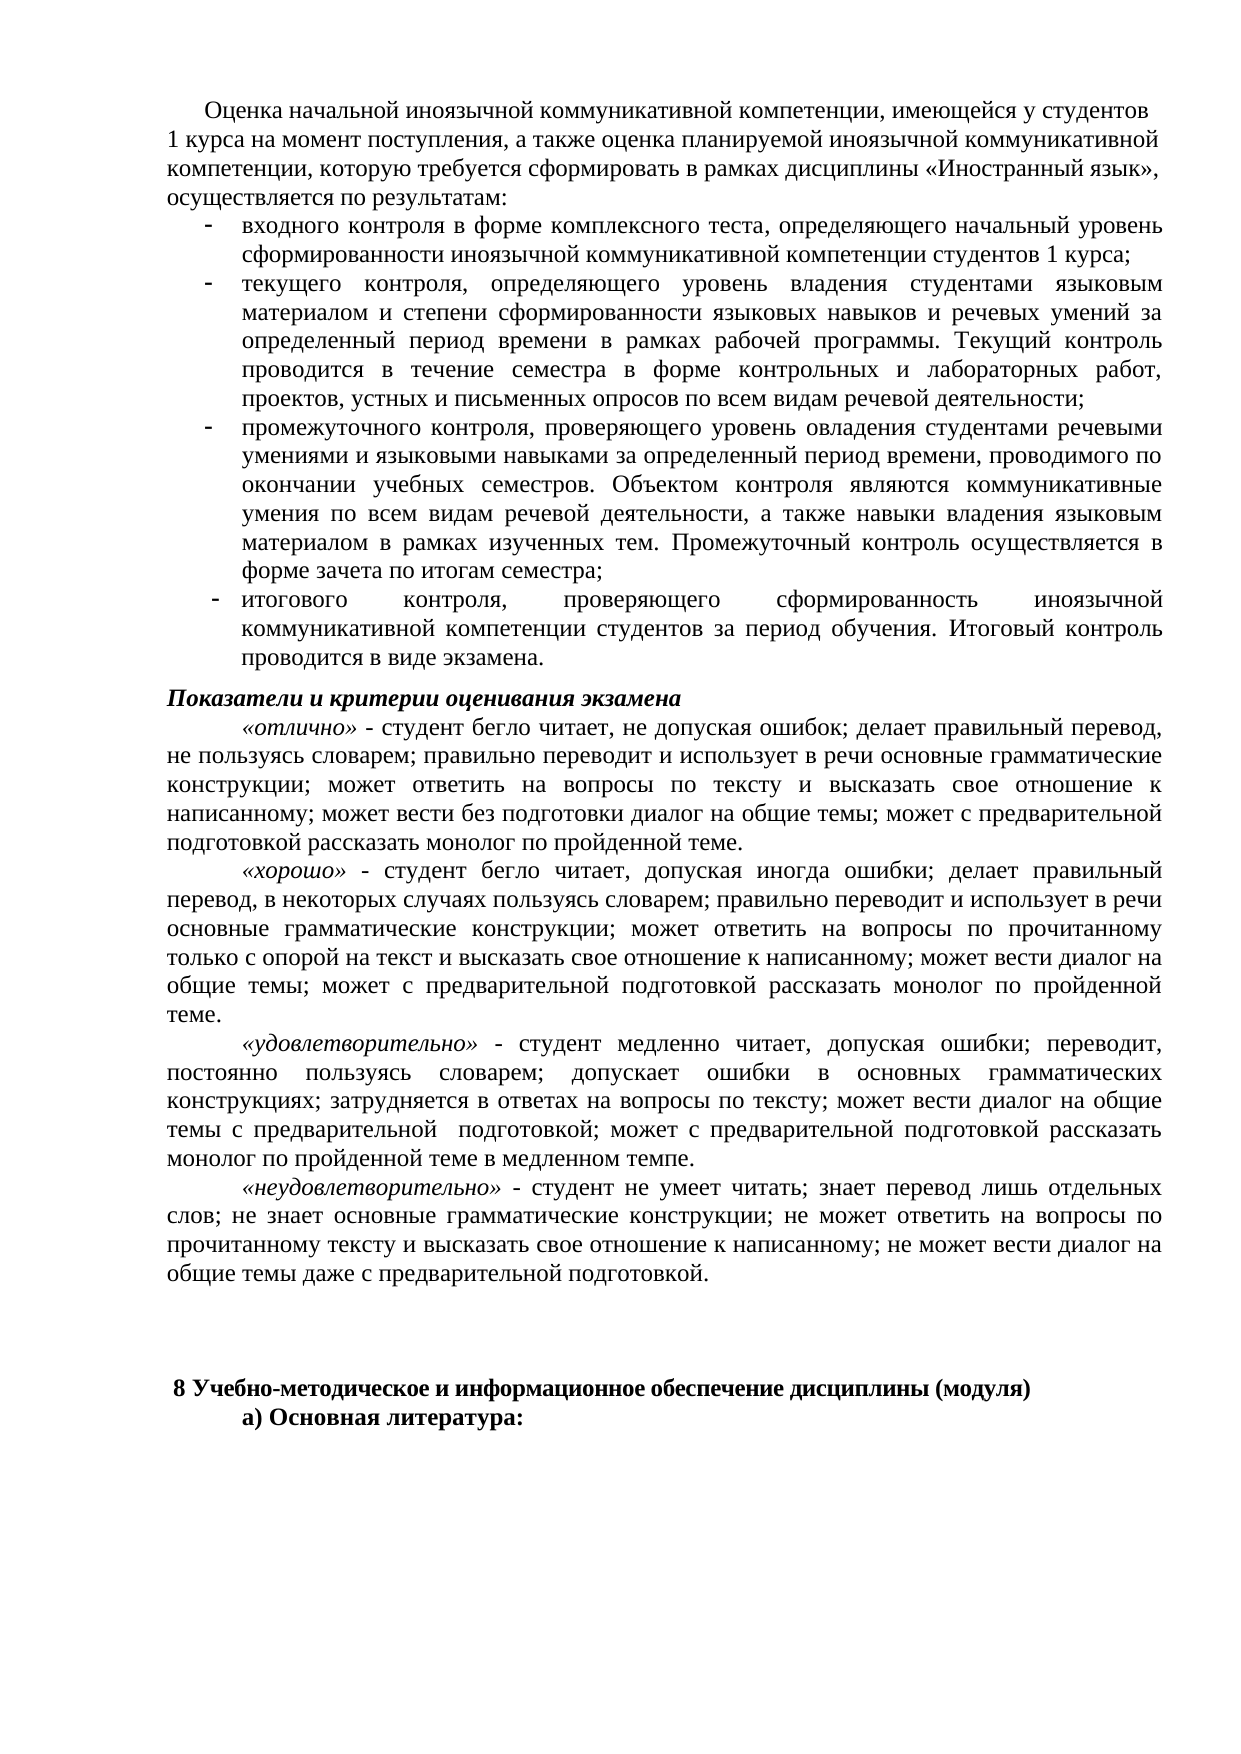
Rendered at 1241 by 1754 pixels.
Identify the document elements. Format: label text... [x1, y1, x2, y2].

text «хорошо» - студент бегло читает, допуская иногда ошибки; делает правильный перевод, в некоторых случаях пользуясь словарем; правильно переводит и использует в речи основные грамматические конструкции; может ответить на вопросы по прочитанному только с опорой на текст и высказать свое отношение к написанному; может вести диалог на общие темы; может с предварительной подготовкой рассказать монолог по пройденной теме. [167, 855, 1163, 1028]
text а) Основная литература: [167, 1402, 1163, 1430]
text Показатели и критерии оценивания экзамена [167, 683, 1163, 712]
text 8 Учебно-методическое и информационное обеспечение дисциплины (модуля) [167, 1373, 1163, 1402]
list промежуточного контроля, проверяющего уровень овладения студентами речевыми умениями и языковыми навыками за определенный период времени, проводимого по окончании учебных семестров. Объектом контроля являются коммуникативные умения по всем видам речевой деятельности, а также навыки владения языковым материалом в рамках изученных тем. Промежуточный контроль осуществляется в форме зачета по итогам семестра; [204, 412, 1163, 584]
list входного контроля в форме комплексного теста, определяющего начальный уровень сформированности иноязычной коммуникативной компетенции студентов 1 курса; [204, 210, 1163, 268]
text «удовлетворительно» - студент медленно читает, допуская ошибки; переводит, постоянно пользуясь словарем; допускает ошибки в основных грамматических конструкциях; затрудняется в ответах на вопросы по тексту; может вести диалог на общие темы с предварительной подготовкой; может с предварительной подготовкой рассказать монолог по пройденной теме в медленном темпе. [167, 1028, 1163, 1172]
text Оценка начальной иноязычной коммуникативной компетенции, имеющейся у студентов 1 курса на момент поступления, а также оценка планируемой иноязычной коммуникативной компетенции, которую требуется сформировать в рамках дисциплины «Иностранный язык», осуществляется по результатам: [167, 95, 1163, 210]
list текущего контроля, определяющего уровень владения студентами языковым материалом и степени сформированности языковых навыков и речевых умений за определенный период времени в рамках рабочей программы. Текущий контроль проводится в течение семестра в форме контрольных и лабораторных работ, проектов, устных и письменных опросов по всем видам речевой деятельности; [204, 268, 1163, 412]
text «неудовлетворительно» - студент не умеет читать; знает перевод лишь отдельных слов; не знает основные грамматические конструкции; не может ответить на вопросы по прочитанному тексту и высказать свое отношение к написанному; не может вести диалог на общие темы даже с предварительной подготовкой. [167, 1172, 1163, 1287]
list итогового контроля, проверяющего сформированность иноязычной коммуникативной компетенции студентов за период обучения. Итоговый контроль проводится в виде экзамена. [211, 584, 1163, 670]
text «отлично» - студент бегло читает, не допуская ошибок; делает правильный перевод, не пользуясь словарем; правильно переводит и использует в речи основные грамматические конструкции; может ответить на вопросы по тексту и высказать свое отношение к написанному; может вести без подготовки диалог на общие темы; может с предварительной подготовкой рассказать монолог по пройденной теме. [167, 712, 1163, 855]
